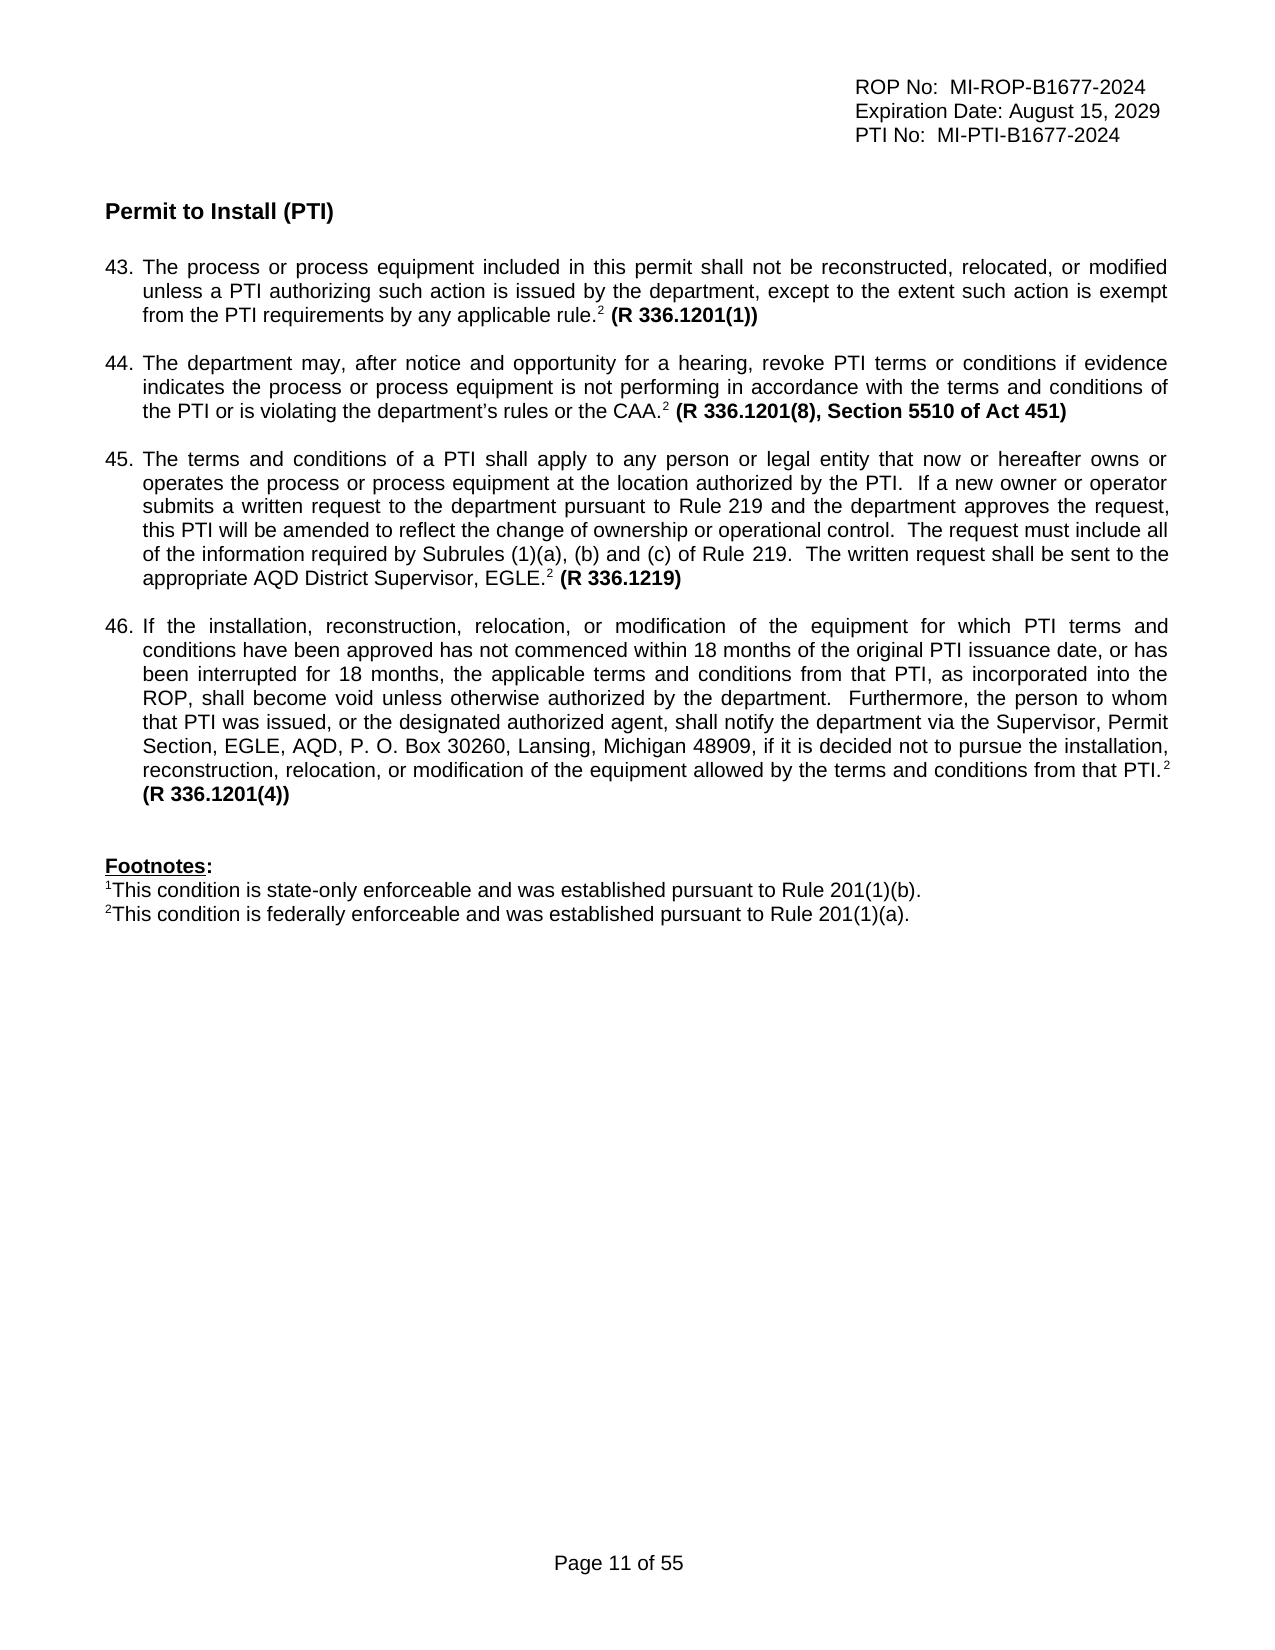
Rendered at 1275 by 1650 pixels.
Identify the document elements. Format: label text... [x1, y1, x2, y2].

text 1This condition is state-only enforceable and was established pursuant to Rule 201(1)(b). [105, 878, 1170, 902]
list If the installation, reconstruction, relocation, or modification of the equipment for which PTI terms and conditions have been approved has not commenced within 18 months of the original PTI issuance date, or has been interrupted for 18 months, the applicable terms and conditions from that PTI, as incorporated into the ROP, shall become void unless otherwise authorized by the department. Furthermore, the person to whom that PTI was issued, or the designated authorized agent, shall notify the department via the Supervisor, Permit Section, EGLE, AQD, P. O. Box 30260, Lansing, Michigan 48909, if it is decided not to pursue the installation, reconstruction, relocation, or modification of the equipment allowed by the terms and conditions from that PTI.2 (R 336.1201(4)) [105, 614, 1170, 806]
text Footnotes: [105, 854, 1170, 878]
subtitle Permit to Install (PTI) [105, 198, 1170, 224]
list The department may, after notice and opportunity for a hearing, revoke PTI terms or conditions if evidence indicates the process or process equipment is not performing in accordance with the terms and conditions of the PTI or is violating the department’s rules or the CAA.2 (R 336.1201(8), Section 5510 of Act 451) [105, 351, 1170, 422]
text 2This condition is federally enforceable and was established pursuant to Rule 201(1)(a). [105, 902, 1170, 926]
list The process or process equipment included in this permit shall not be reconstructed, relocated, or modified unless a PTI authorizing such action is issued by the department, except to the extent such action is exempt from the PTI requirements by any applicable rule.2 (R 336.1201(1)) [105, 255, 1170, 327]
list The terms and conditions of a PTI shall apply to any person or legal entity that now or hereafter owns or operates the process or process equipment at the location authorized by the PTI. If a new owner or operator submits a written request to the department pursuant to Rule 219 and the department approves the request, this PTI will be amended to reflect the change of ownership or operational control. The request must include all of the information required by Subrules (1)(a), (b) and (c) of Rule 219. The written request shall be sent to the appropriate AQD District Supervisor, EGLE.2 (R 336.1219) [105, 446, 1170, 590]
